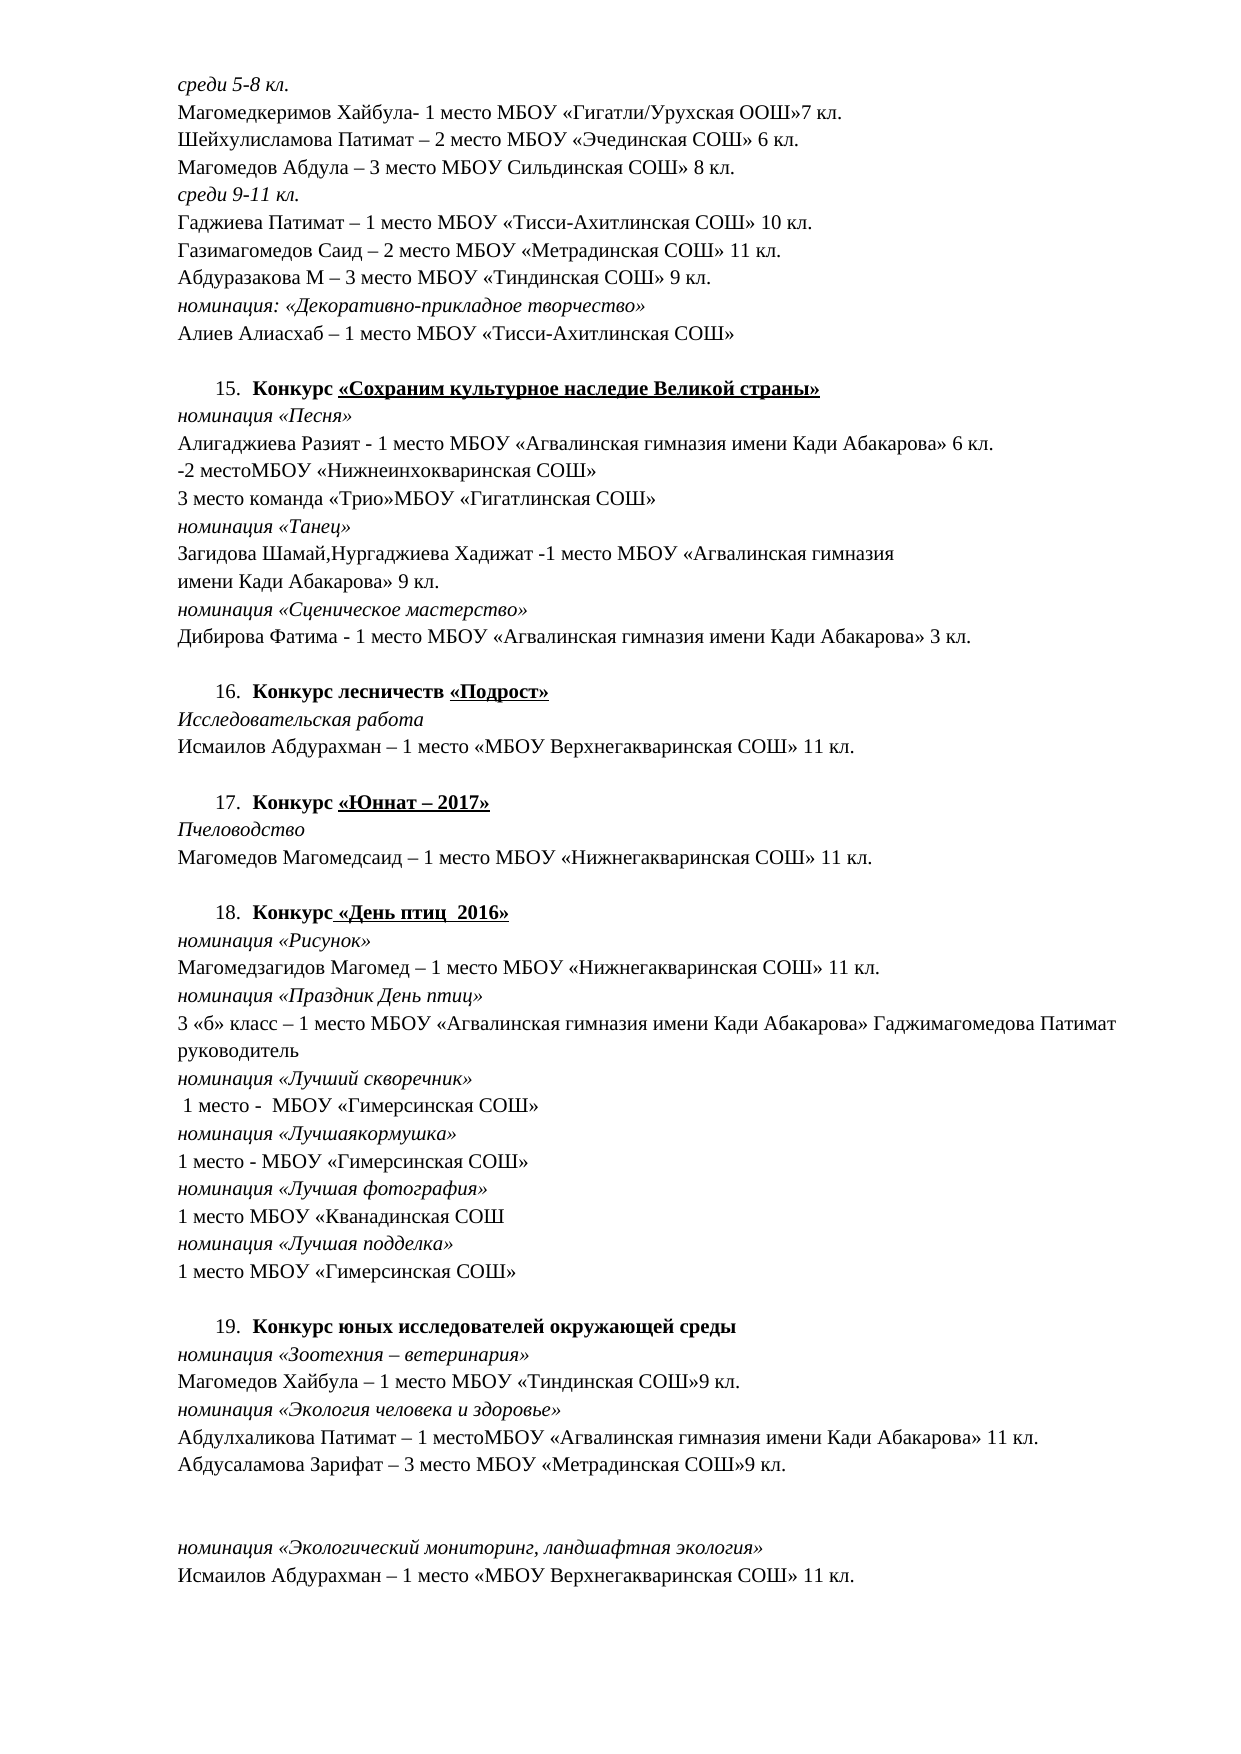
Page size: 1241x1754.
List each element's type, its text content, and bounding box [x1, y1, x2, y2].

list Конкурс юных исследователей окружающей среды [215, 1314, 1152, 1338]
text Абдулхаликова Патимат – 1 местоМБОУ «Агвалинская гимназия имени Кади Абакарова» 11 кл. [177, 1424, 1152, 1449]
text Магомедов Магомедсаид – 1 место МБОУ «Нижнегакваринская СОШ» 11 кл. [177, 845, 1152, 869]
text номинация «Лучшаякормушка» [177, 1121, 1152, 1145]
text Алигаджиева Разият - 1 место МБОУ «Агвалинская гимназия имени Кади Абакарова» 6 кл. [177, 431, 1152, 455]
text 1 место - МБОУ «Гимерсинская СОШ» [177, 1093, 1152, 1117]
text номинация «Экологический мониторинг, ландшафтная экология» [177, 1535, 1152, 1559]
text Гаджиева Патимат – 1 место МБОУ «Тисси-Ахитлинская СОШ» 10 кл. [177, 210, 1152, 234]
list Конкурс «Сохраним культурное наследие Великой страны» [215, 376, 1152, 400]
text -2 местоМБОУ «Нижнеинхокваринская СОШ» [177, 458, 1152, 482]
text Пчеловодство [177, 817, 1152, 841]
text номинация «Танец» [177, 514, 1152, 538]
text номинация: «Декоративно-прикладное творчество» [177, 293, 1152, 317]
text номинация «Сценическое мастерство» [177, 596, 1152, 621]
text среди 5-8 кл. [177, 72, 1152, 96]
text Абдусаламова Зарифат – 3 место МБОУ «Метрадинская СОШ»9 кл. [177, 1452, 1152, 1476]
text Исмаилов Абдурахман – 1 место «МБОУ Верхнегакваринская СОШ» 11 кл. [177, 734, 1152, 758]
list Конкурс «Юннат – 2017» [215, 790, 1152, 814]
text Абдуразакова М – 3 место МБОУ «Тиндинская СОШ» 9 кл. [177, 265, 1152, 289]
text номинация «Лучший скворечник» [177, 1066, 1152, 1090]
text 1 место МБОУ «Кванадинская СОШ [177, 1204, 1152, 1228]
text номинация «Экология человека и здоровье» [177, 1397, 1152, 1421]
text среди 9-11 кл. [177, 182, 1152, 206]
list Конкурс «День птиц 2016» [215, 900, 1152, 924]
text номинация «Песня» [177, 403, 1152, 427]
text номинация «Лучшая подделка» [177, 1231, 1152, 1255]
text Магомедов Абдула – 3 место МБОУ Сильдинская СОШ» 8 кл. [177, 155, 1152, 179]
text Магомедкеримов Хайбула- 1 место МБОУ «Гигатли/Урухская ООШ»7 кл. [177, 99, 1152, 124]
text 1 место - МБОУ «Гимерсинская СОШ» [177, 1148, 1152, 1173]
text 3 «б» класс – 1 место МБОУ «Агвалинская гимназия имени Кади Абакарова» Гаджимагомедова Патимат руководитель [177, 1011, 1152, 1062]
text Алиев Алиасхаб – 1 место МБОУ «Тисси-Ахитлинская СОШ» [177, 320, 1152, 344]
text 3 место команда «Трио»МБОУ «Гигатлинская СОШ» [177, 486, 1152, 510]
text номинация «Праздник День птиц» [177, 983, 1152, 1007]
text Шейхулисламова Патимат – 2 место МБОУ «Эчединская СОШ» 6 кл. [177, 127, 1152, 151]
text Магомедзагидов Магомед – 1 место МБОУ «Нижнегакваринская СОШ» 11 кл. [177, 955, 1152, 979]
text Газимагомедов Саид – 2 место МБОУ «Метрадинская СОШ» 11 кл. [177, 238, 1152, 262]
list Конкурс лесничеств «Подрост» [215, 679, 1152, 703]
text номинация «Зоотехния – ветеринария» [177, 1342, 1152, 1366]
text Загидова Шамай,Нургаджиева Хадижат -1 место МБОУ «Агвалинская гимназия [177, 541, 1152, 565]
text номинация «Лучшая фотография» [177, 1176, 1152, 1200]
text Магомедов Хайбула – 1 место МБОУ «Тиндинская СОШ»9 кл. [177, 1369, 1152, 1393]
text Исследовательская работа [177, 707, 1152, 731]
text Исмаилов Абдурахман – 1 место «МБОУ Верхнегакваринская СОШ» 11 кл. [177, 1563, 1152, 1587]
text имени Кади Абакарова» 9 кл. [177, 569, 1152, 593]
text номинация «Рисунок» [177, 928, 1152, 952]
text 1 место МБОУ «Гимерсинская СОШ» [177, 1259, 1152, 1283]
text Дибирова Фатима - 1 место МБОУ «Агвалинская гимназия имени Кади Абакарова» 3 кл. [177, 624, 1152, 648]
